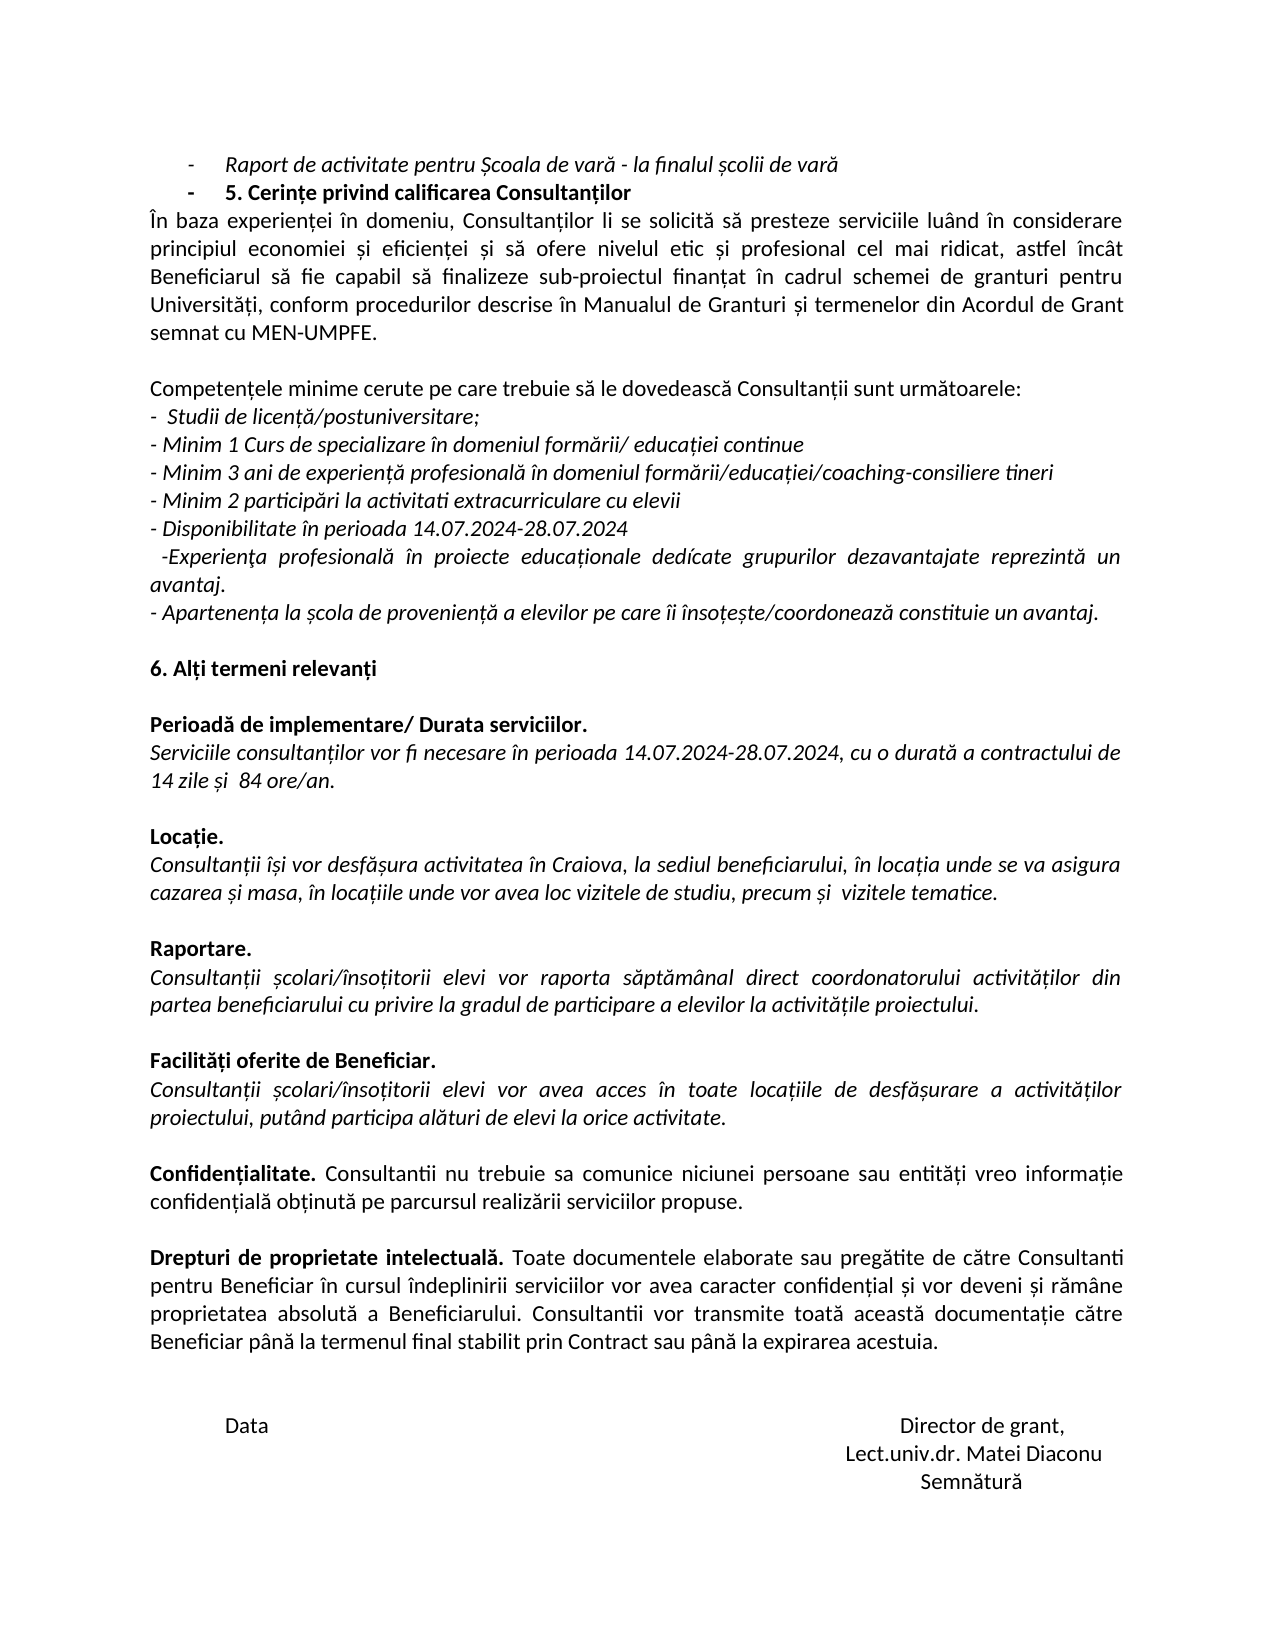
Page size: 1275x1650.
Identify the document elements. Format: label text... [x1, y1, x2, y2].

text Consultanții școlari/însoțitorii elevi vor raporta săptămânal direct coordonatorului activităților din partea beneficiarului cu privire la gradul de participare a elevilor la activitățile proiectului. [150, 963, 1125, 1019]
text Raportare. [150, 934, 1125, 963]
text - Minim 3 ani de experienţă profesională în domeniul formării/educației/coaching-consiliere tineri [150, 458, 1125, 486]
list Raport de activitate pentru Școala de vară - la finalul școlii de vară [187, 150, 1125, 178]
text - Minim 2 participări la activitati extracurriculare cu elevii [150, 486, 1125, 514]
text În baza experienței în domeniu, Consultanților li se solicită să presteze serviciile luând în considerare principiul economiei și eficienței şi să ofere nivelul etic şi profesional cel mai ridicat, astfel încât Beneficiarul să fie capabil să finalizeze sub-proiectul finanțat în cadrul schemei de granturi pentru Universități, conform procedurilor descrise în Manualul de Granturi şi termenelor din Acordul de Grant semnat cu MEN-UMPFE. [150, 206, 1125, 346]
text - Minim 1 Curs de specializare în domeniul formării/ educației continue [150, 430, 1125, 458]
text Consultanții școlari/însoțitorii elevi vor avea acces în toate locațiile de desfășurare a activităților proiectului, putând participa alături de elevi la orice activitate. [150, 1075, 1125, 1131]
text -Experienţa profesională în proiecte educaționale dedícate grupurilor dezavantajate reprezintă un avantaj. [150, 542, 1125, 598]
text Competențele minime cerute pe care trebuie să le dovedească Consultanții sunt următoarele: [150, 374, 1125, 402]
text Drepturi de proprietate intelectuală. Toate documentele elaborate sau pregătite de către Consultanti pentru Beneficiar în cursul îndeplinirii serviciilor vor avea caracter confidențial și vor deveni și rămâne proprietatea absolută a Beneficiarului. Consultantii vor transmite toată această documentație către Beneficiar până la termenul final stabilit prin Contract sau până la expirarea acestuia. [150, 1243, 1125, 1355]
text Lect.univ.dr. Matei Diaconu [750, 1439, 1121, 1467]
text Confidențialitate. Consultantii nu trebuie sa comunice niciunei persoane sau entități vreo informație confidențială obținută pe parcursul realizării serviciilor propuse. [150, 1159, 1125, 1215]
text Data Director de grant, [150, 1411, 1125, 1439]
text Semnătură [900, 1467, 1121, 1495]
text - Disponibilitate în perioada 14.07.2024-28.07.2024 [150, 514, 1125, 542]
list 5. Cerințe privind calificarea Consultanților [187, 178, 1125, 206]
text Consultanții își vor desfășura activitatea în Craiova, la sediul beneficiarului, în locația unde se va asigura cazarea și masa, în locațiile unde vor avea loc vizitele de studiu, precum și vizitele tematice. [150, 851, 1125, 907]
text Facilități oferite de Beneficiar. [150, 1047, 1125, 1075]
text Perioadă de implementare/ Durata serviciilor. [150, 710, 1125, 738]
text 6. Alți termeni relevanți [150, 654, 1125, 682]
text - Studii de licență/postuniversitare; [150, 402, 1125, 430]
text Serviciile consultanților vor fi necesare în perioada 14.07.2024-28.07.2024, cu o durată a contractului de 14 zile și 84 ore/an. [150, 738, 1125, 794]
text Locație. [150, 822, 1125, 851]
text - Apartenența la școla de proveniență a elevilor pe care îi însoțește/coordonează constituie un avantaj. [150, 598, 1125, 626]
